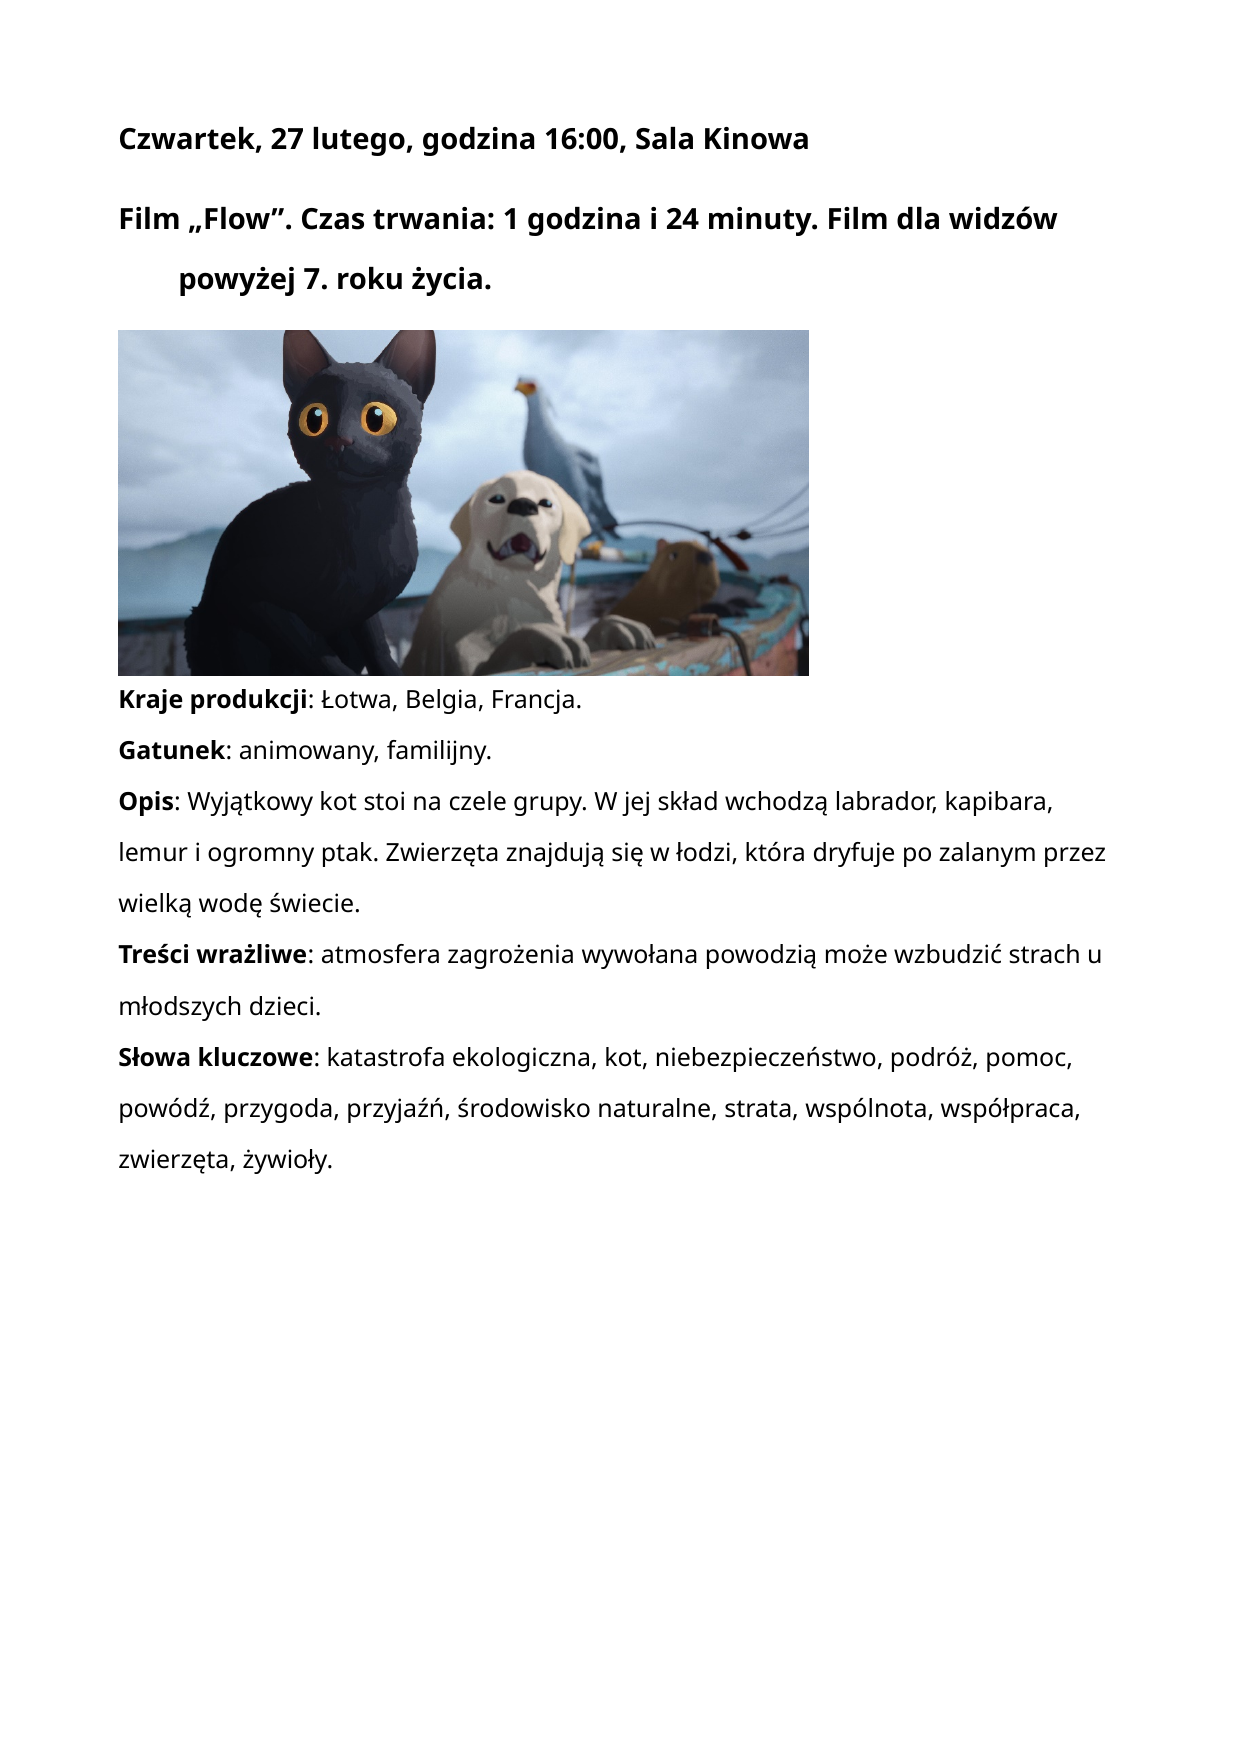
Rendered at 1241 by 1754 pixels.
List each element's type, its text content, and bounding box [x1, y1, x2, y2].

text Kraje produkcji: Łotwa, Belgia, Francja. [118, 682, 1122, 716]
subtitle Czwartek, 27 lutego, godzina 16:00, Sala Kinowa [118, 118, 1122, 158]
subtitle Film „Flow”. Czas trwania: 1 godzina i 24 minuty. Film dla widzów powyżej 7. roku życia. [118, 198, 1122, 298]
text Treści wrażliwe: atmosfera zagrożenia wywołana powodzią może wzbudzić strach u młodszych dzieci. Słowa kluczowe: katastrofa ekologiczna, kot, niebezpieczeństwo, podróż, pomoc, powódź, przygoda, przyjaźń, środowisko naturalne, strata, wspólnota, współpraca, zwierzęta, żywioły. [118, 937, 1122, 1175]
text Gatunek: animowany, familijny. [118, 733, 1122, 767]
picture [118, 330, 809, 676]
text Opis: Wyjątkowy kot stoi na czele grupy. W jej skład wchodzą labrador, kapibara, lemur i ogromny ptak. Zwierzęta znajdują się w łodzi, która dryfuje po zalanym przez wielką wodę świecie. [118, 784, 1122, 920]
